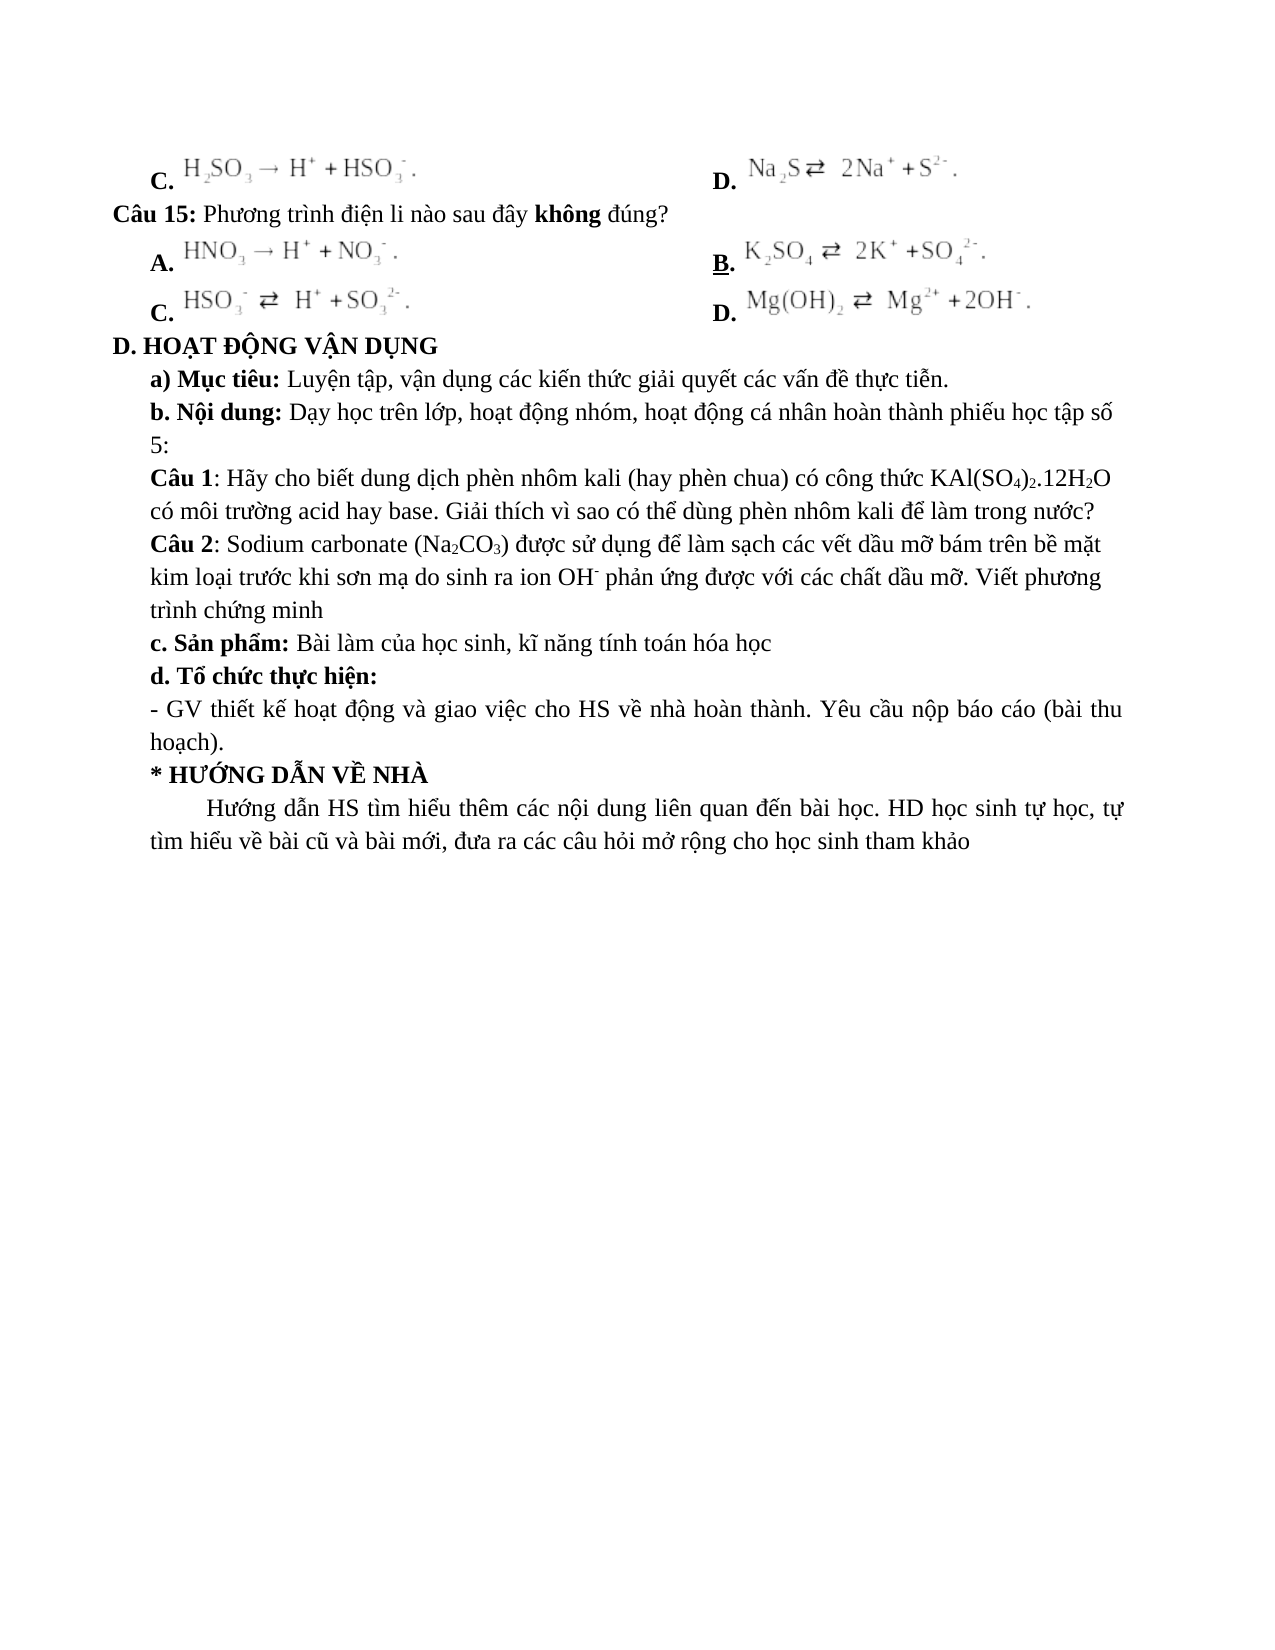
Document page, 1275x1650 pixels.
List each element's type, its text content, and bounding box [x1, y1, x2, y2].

text Câu 2: Sodium carbonate (Na2CO3) được sử dụng để làm sạch các vết dầu mỡ bám trên bề mặt kim loại trước khi sơn mạ do sinh ra ion OH- phản ứng được với các chất dầu mỡ. Viết phương trình chứng minh [150, 529, 1125, 624]
text D. HOẠT ĐỘNG VẬN DỤNG [112, 331, 1125, 359]
text Câu 1: Hãy cho biết dung dịch phèn nhôm kali (hay phèn chua) có công thức KAl(SO4)2.12H2O có môi trường acid hay base. Giải thích vì sao có thể dùng phèn nhôm kali để làm trong nước? [150, 463, 1125, 525]
text - GV thiết kế hoạt động và giao việc cho HS về nhà hoàn thành. Yêu cầu nộp báo cáo (bài thu hoạch). [150, 694, 1125, 756]
text a) Mục tiêu: Luyện tập, vận dụng các kiến thức giải quyết các vấn đề thực tiễn. [150, 364, 1125, 393]
text Câu 15: Phương trình điện li nào sau đây không đúng? [112, 199, 1125, 228]
text * HƯỚNG DẪN VỀ NHÀ [150, 760, 1125, 789]
text c. Sản phẩm: Bài làm của học sinh, kĩ năng tính toán hóa học [150, 628, 1125, 657]
text Hướng dẫn HS tìm hiểu thêm các nội dung liên quan đến bài học. HD học sinh tự học, tự tìm hiểu về bài cũ và bài mới, đưa ra các câu hỏi mở rộng cho học sinh tham khảo [150, 793, 1125, 855]
text C. D. [112, 282, 1125, 327]
text A. B. [112, 232, 1125, 277]
text C. D. [112, 150, 1125, 195]
text b. Nội dung: Dạy học trên lớp, hoạt động nhóm, hoạt động cá nhân hoàn thành phiếu học tập số 5: [150, 397, 1125, 459]
text d. Tổ chức thực hiện: [150, 661, 1125, 690]
